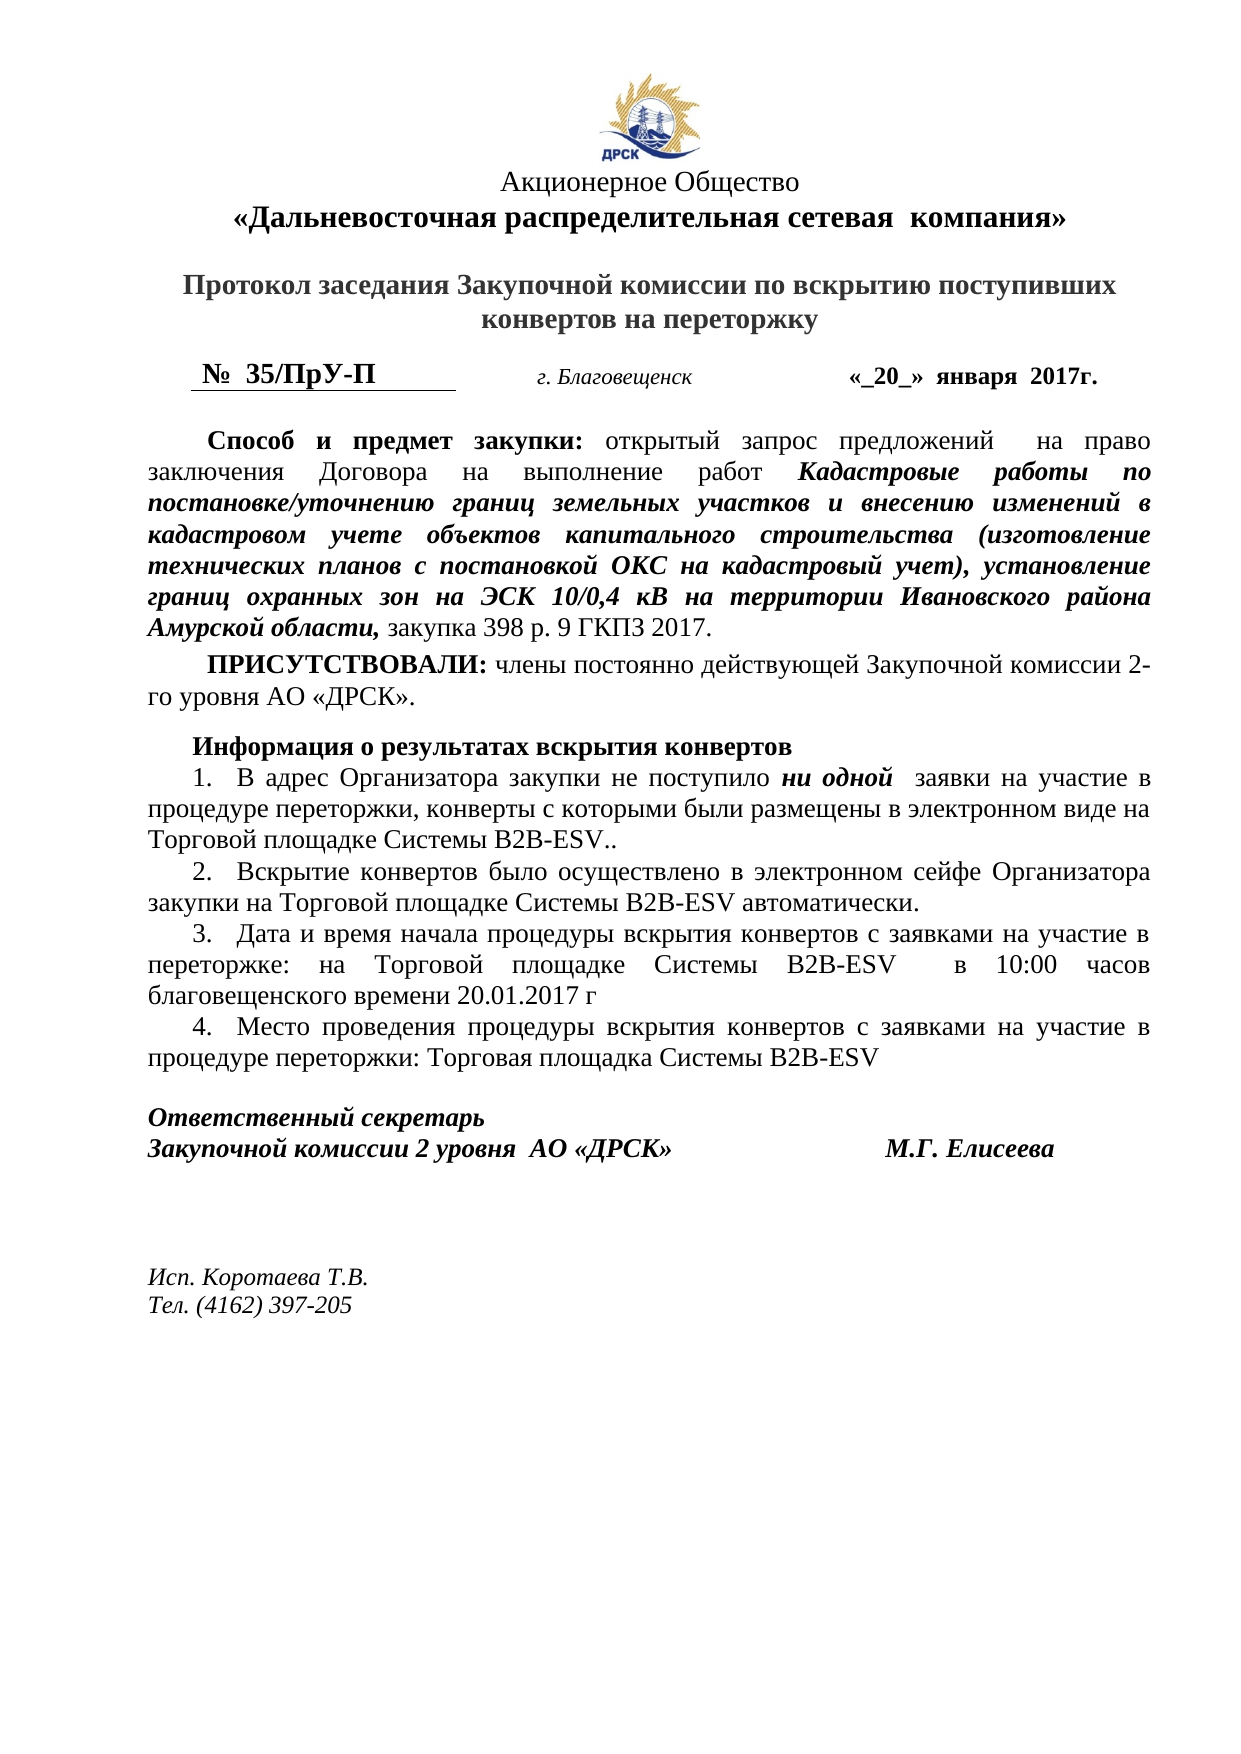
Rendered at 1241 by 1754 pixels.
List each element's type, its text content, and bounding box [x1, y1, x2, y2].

table_header «_20_» января 2017г. [775, 356, 1109, 390]
text «Дальневосточная распределительная сетевая компания» [148, 198, 1152, 234]
picture [598, 73, 701, 165]
text Тел. (4162) 397-205 [148, 1291, 1152, 1319]
list Вскрытие конвертов было осуществлено в электронном сейфе Организатора закупки на Торговой площадке Системы B2B-ESV автоматически. [148, 854, 1152, 917]
text Ответственный секретарь [148, 1101, 1152, 1132]
list ПРИСУТСТВОВАЛИ: члены постоянно действующей Закупочной комиссии 2-го уровня АО «ДРСК». [148, 648, 1152, 711]
text Информация о результатах вскрытия конвертов [192, 730, 1152, 761]
list Место проведения процедуры вскрытия конвертов с заявками на участие в процедуре переторжки: Торговая площадка Системы B2B-ESV [148, 1010, 1152, 1073]
list Дата и время начала процедуры вскрытия конвертов с заявками на участие в переторжке: на Торговой площадке Системы B2B-ESV в 10:00 часов благовещенского времени 20.01.2017 г [148, 917, 1152, 1010]
text Закупочной комиссии 2 уровня АО «ДРСК» М.Г. Елисеева [148, 1132, 1152, 1164]
subtitle Акционерное Общество [148, 164, 1152, 198]
list В адрес Организатора закупки не поступило ни одной заявки на участие в процедуре переторжки, конверты с которыми были размещены в электронном виде на Торговой площадке Системы B2B-ESV.. [148, 761, 1152, 854]
text Протокол заседания Закупочной комиссии по вскрытию поступивших конвертов на переторжку [148, 267, 1152, 334]
text Способ и предмет закупки: открытый запрос предложений на право заключения Договора на выполнение работ Кадастровые работы по постановке/уточнению границ земельных участков и внесению изменений в кадастровом учете объектов капитального строительства (изготовление технических планов с постановкой ОКС на кадастровый учет), установление границ охранных зон на ЭСК 10/0,4 кВ на территории Ивановского района Амурской области, закупка 398 р. 9 ГКПЗ 2017. [148, 424, 1152, 642]
table_header г. Благовещенск [456, 356, 775, 390]
text Исп. Коротаева Т.В. [148, 1262, 1152, 1291]
table_header № 35/ПрУ-П [191, 356, 456, 390]
